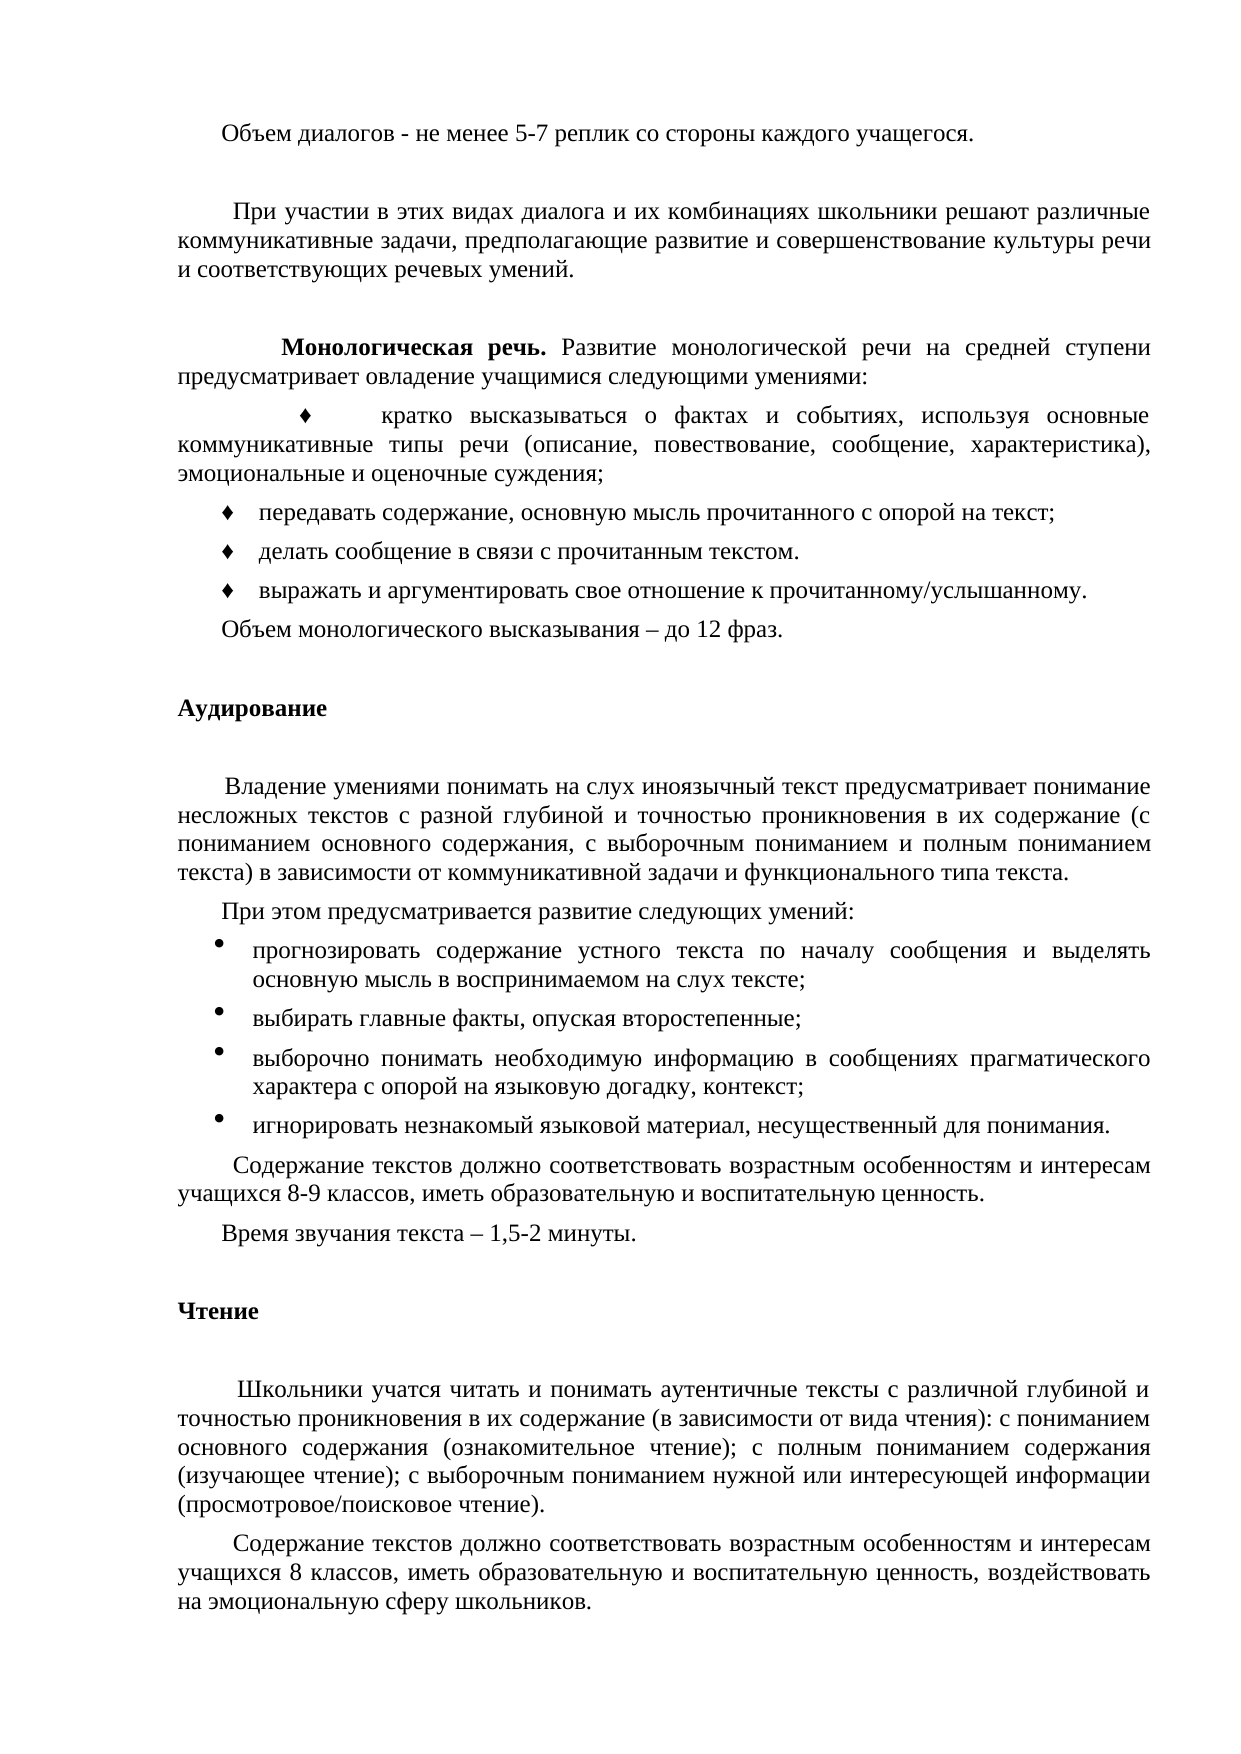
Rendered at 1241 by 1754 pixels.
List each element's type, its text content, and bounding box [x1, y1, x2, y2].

text ♦ кратко высказываться о фактах и событиях, используя основные коммуникативные типы речи (описание, повествование, сообщение, характеристика), эмоциональные и оценочные суждения; [177, 400, 1152, 486]
text При участии в этих видах диалога и их комбинациях школьники решают различные коммуникативные задачи, предполагающие развитие и совершенствование культуры речи и соответствующих речевых умений. [177, 196, 1152, 283]
text Владение умениями понимать на слух иноязычный текст предусматривает понимание несложных текстов с разной глубиной и точностью проникновения в их содержание (с пониманием основного содержания, с выборочным пониманием и полным пониманием текста) в зависимости от коммуникативной задачи и функционального типа текста. [177, 771, 1152, 886]
text Монологическая речь. Развитие монологической речи на средней ступени предусматривает овладение учащимися следующими умениями: [177, 332, 1152, 390]
list игнорировать незнакомый языковой материал, несущественный для понимания. [215, 1111, 1152, 1139]
text ♦ передавать содержание, основную мысль прочитанного с опорой на текст; [177, 497, 1152, 526]
text При этом предусматривается развитие следующих умений: [177, 896, 1152, 925]
list выборочно понимать необходимую информацию в сообщениях прагматического характера с опорой на языковую догадку, контекст; [215, 1043, 1152, 1100]
text ♦ выражать и аргументировать свое отношение к прочитанному/услышанному. [177, 575, 1152, 604]
text Школьники учатся читать и понимать аутентичные тексты с различной глубиной и точностью проникновения в их содержание (в зависимости от вида чтения): с пониманием основного содержания (ознакомительное чтение); с полным пониманием содержания (изучающее чтение); с выборочным пониманием нужной или интересующей информации (просмотровое/поисковое чтение). [177, 1374, 1152, 1518]
list прогнозировать содержание устного текста по началу сообщения и выделять основную мысль в воспринимаемом на слух тексте; [215, 936, 1152, 993]
text ♦ делать сообщение в связи с прочитанным текстом. [177, 536, 1152, 565]
text Содержание текстов должно соответствовать возрастным особенностям и интересам учащихся 8 классов, иметь образовательную и воспитательную ценность, воздействовать на эмоциональную сферу школьников. [177, 1528, 1152, 1615]
text Чтение [177, 1296, 1152, 1325]
text Объем диалогов - не менее 5-7 реплик со стороны каждого учащегося. [177, 118, 1152, 147]
list выбирать главные факты, опуская второстепенные; [215, 1003, 1152, 1032]
text Содержание текстов должно соответствовать возрастным особенностям и интересам учащихся 8-9 классов, иметь образовательную и воспитательную ценность. [177, 1150, 1152, 1207]
text Аудирование [177, 693, 1152, 721]
text Время звучания текста – 1,5-2 минуты. [177, 1218, 1152, 1246]
text Объем монологического высказывания – до 12 фраз. [177, 614, 1152, 643]
